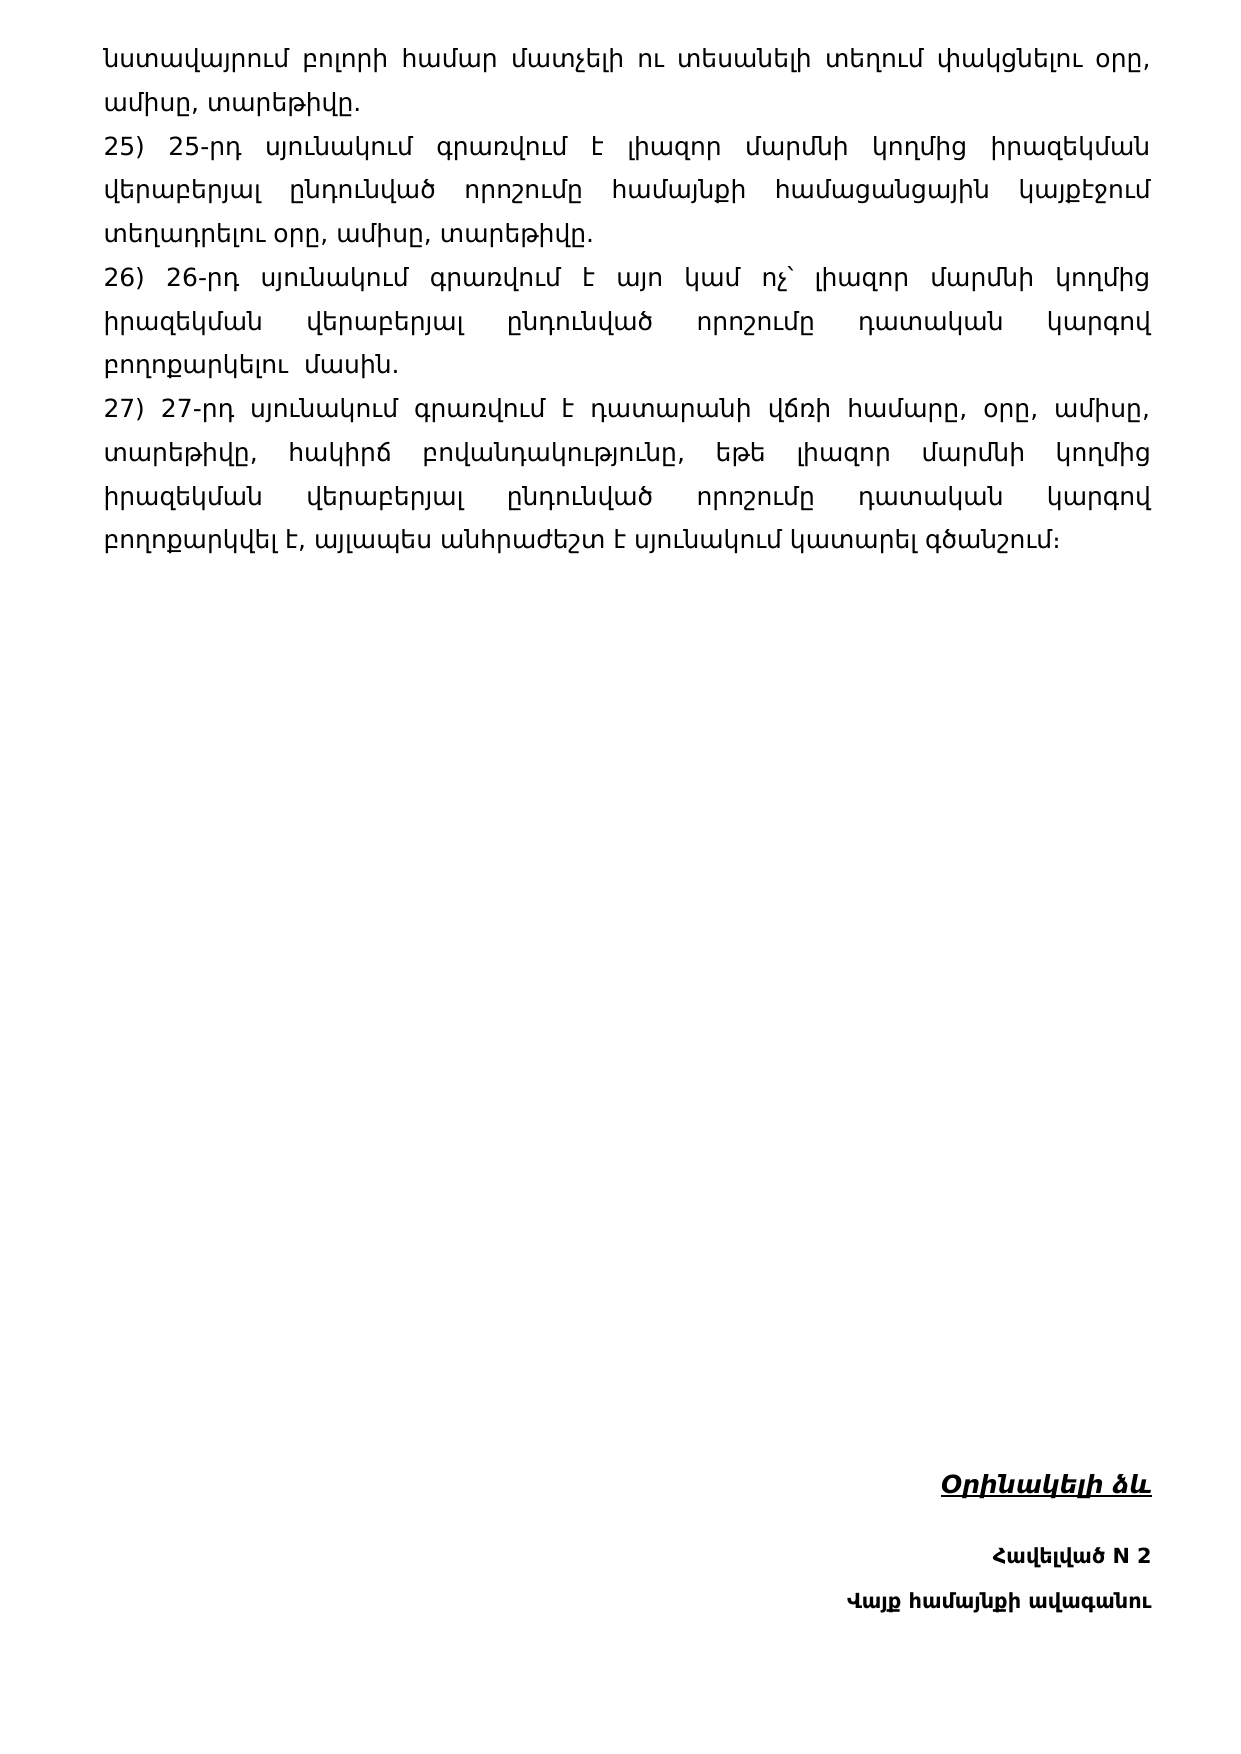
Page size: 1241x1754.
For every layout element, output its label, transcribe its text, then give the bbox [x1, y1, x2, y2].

text Օրինակելի ձև [561, 1470, 1152, 1499]
text Հավելված N 2 [44, 1544, 1152, 1568]
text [103, 44, 1152, 117]
text Վայք համայնքի ավագանու [44, 1589, 1152, 1614]
text 26) 26-րդ սյունակում գրառվում է այո կամ ոչ՝ լիազոր մարմնի կողմից իրազեկման վերաբերյալ ընդունված որոշումը դատական կարգով բողոքարկելու մասին. [103, 263, 1152, 380]
text 25) 25-րդ սյունակում գրառվում է լիազոր մարմնի կողմից իրազեկման վերաբերյալ ընդունված որոշումը համայնքի համացանցային կայքէջում տեղադրելու օրը, ամիսը, տարեթիվը. [103, 132, 1152, 248]
text 27) 27-րդ սյունակում գրառվում է դատարանի վճռի համարը, օրը, ամիսը, տարեթիվը, հակիրճ բովանդակությունը, եթե լիազոր մարմնի կողմից իրազեկման վերաբերյալ ընդունված որոշումը դատական կարգով բողոքարկվել է, այլապես անհրաժեշտ է սյունակում կատարել գծանշում։ [103, 394, 1152, 555]
